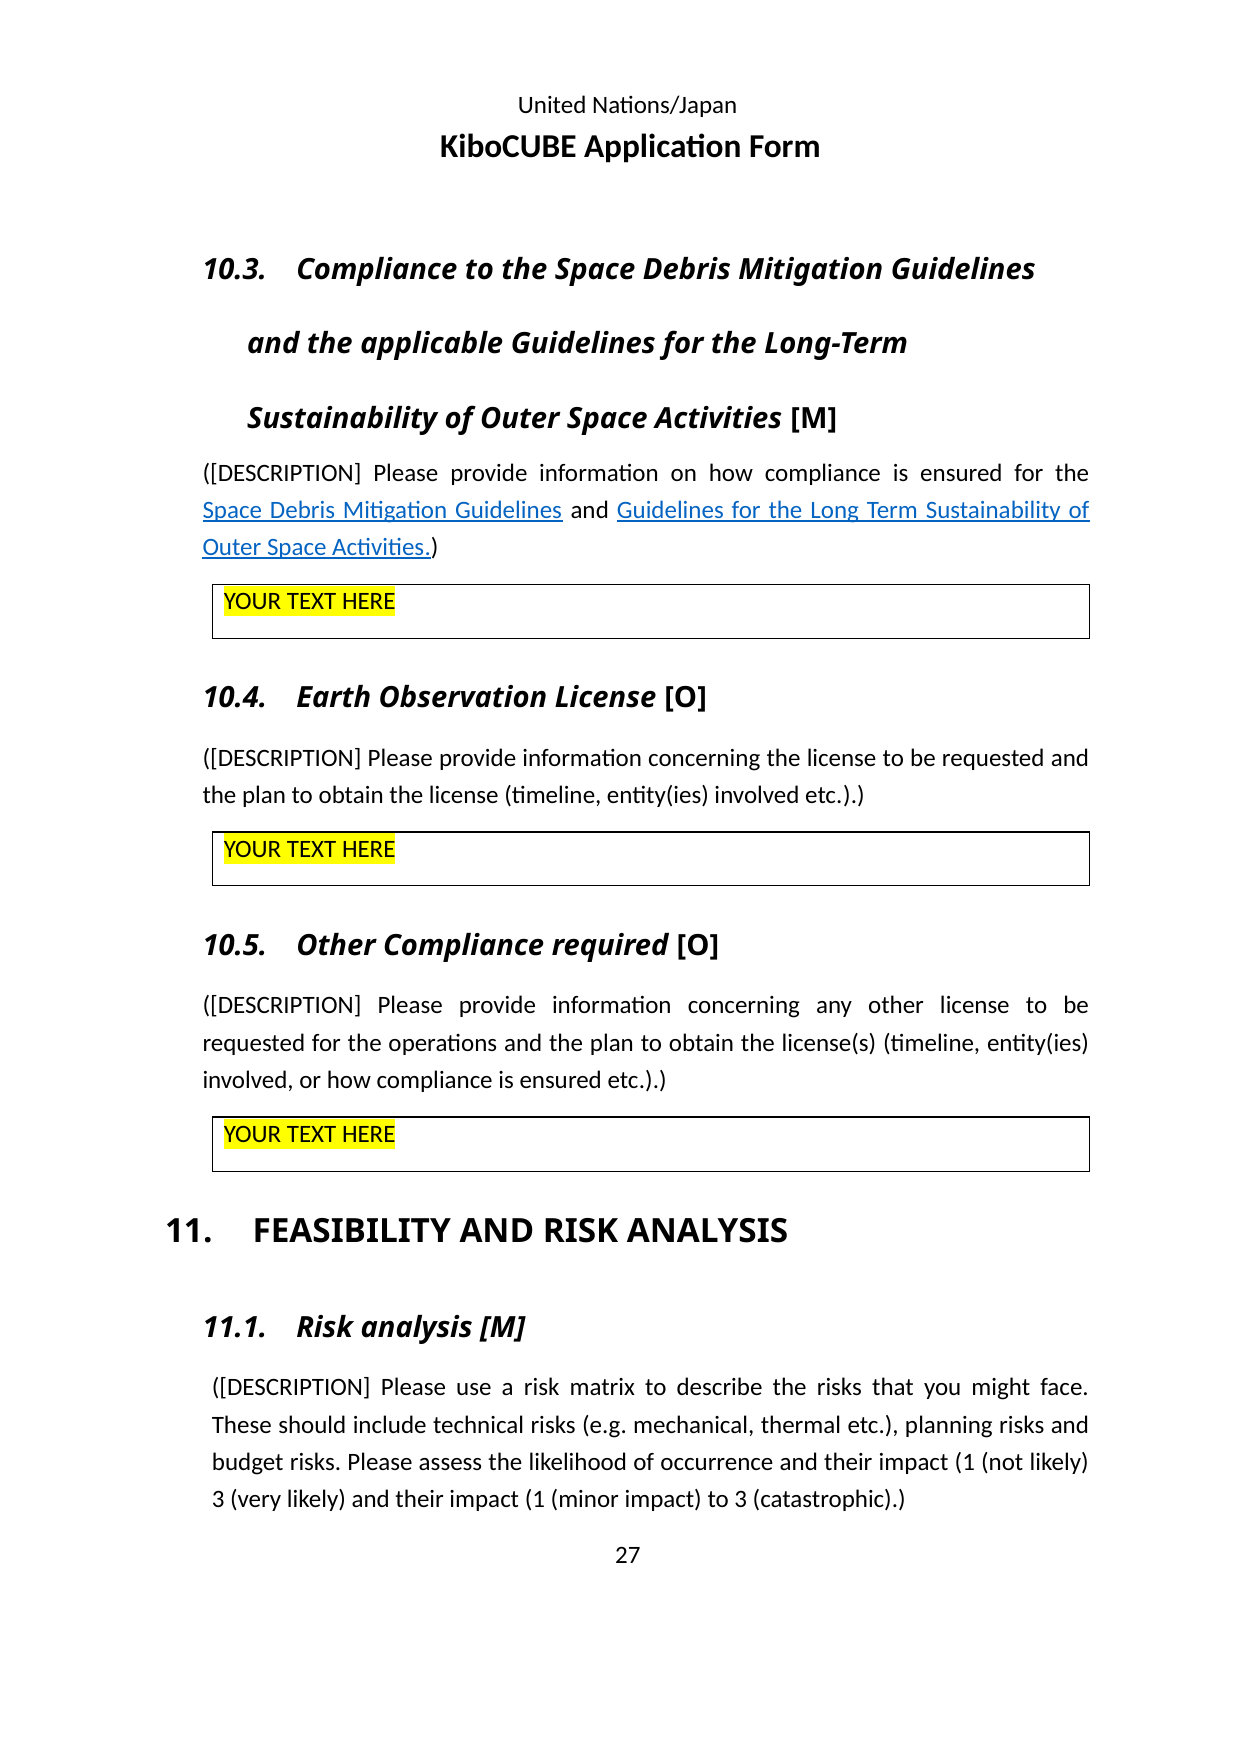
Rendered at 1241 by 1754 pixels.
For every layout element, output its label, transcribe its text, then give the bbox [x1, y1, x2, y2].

text ([DESCRIPTION] Please provide information on how compliance is ensured for the Space Debris Mitigation Guidelines and Guidelines for the Long Term Sustainability of Outer Space Activities.) [202, 456, 1090, 563]
subtitle Risk analysis [M] [202, 1293, 1090, 1358]
text ([DESCRIPTION] Please use a risk matrix to describe the risks that you might face. These should include technical risks (e.g. mechanical, thermal etc.), planning risks and budget risks. Please assess the likelihood of occurrence and their impact (1 (not likely) 3 (very likely) and their impact (1 (minor impact) to 3 (catastrophic).) [212, 1371, 1090, 1515]
text ([DESCRIPTION] Please provide information concerning the license to be requested and the plan to obtain the license (timeline, entity(ies) involved etc.).) [202, 741, 1090, 811]
subtitle Compliance to the Space Debris Mitigation Guidelines and the applicable Guidelines for the Long-Term Sustainability of Outer Space Activities [M] [202, 235, 1090, 450]
text ([DESCRIPTION] Please provide information concerning any other license to be requested for the operations and the plan to obtain the license(s) (timeline, entity(ies) involved, or how compliance is ensured etc.).) [202, 989, 1090, 1096]
subtitle Earth Observation License [O] [202, 664, 1090, 729]
subtitle FEASIBILITY AND RISK ANALYSIS [165, 1197, 1090, 1262]
subtitle Other Compliance required [O] [202, 911, 1090, 976]
table_header YOUR TEXT HERE [213, 833, 1089, 885]
table_header YOUR TEXT HERE [213, 1118, 1089, 1171]
table_header YOUR TEXT HERE [213, 585, 1089, 638]
